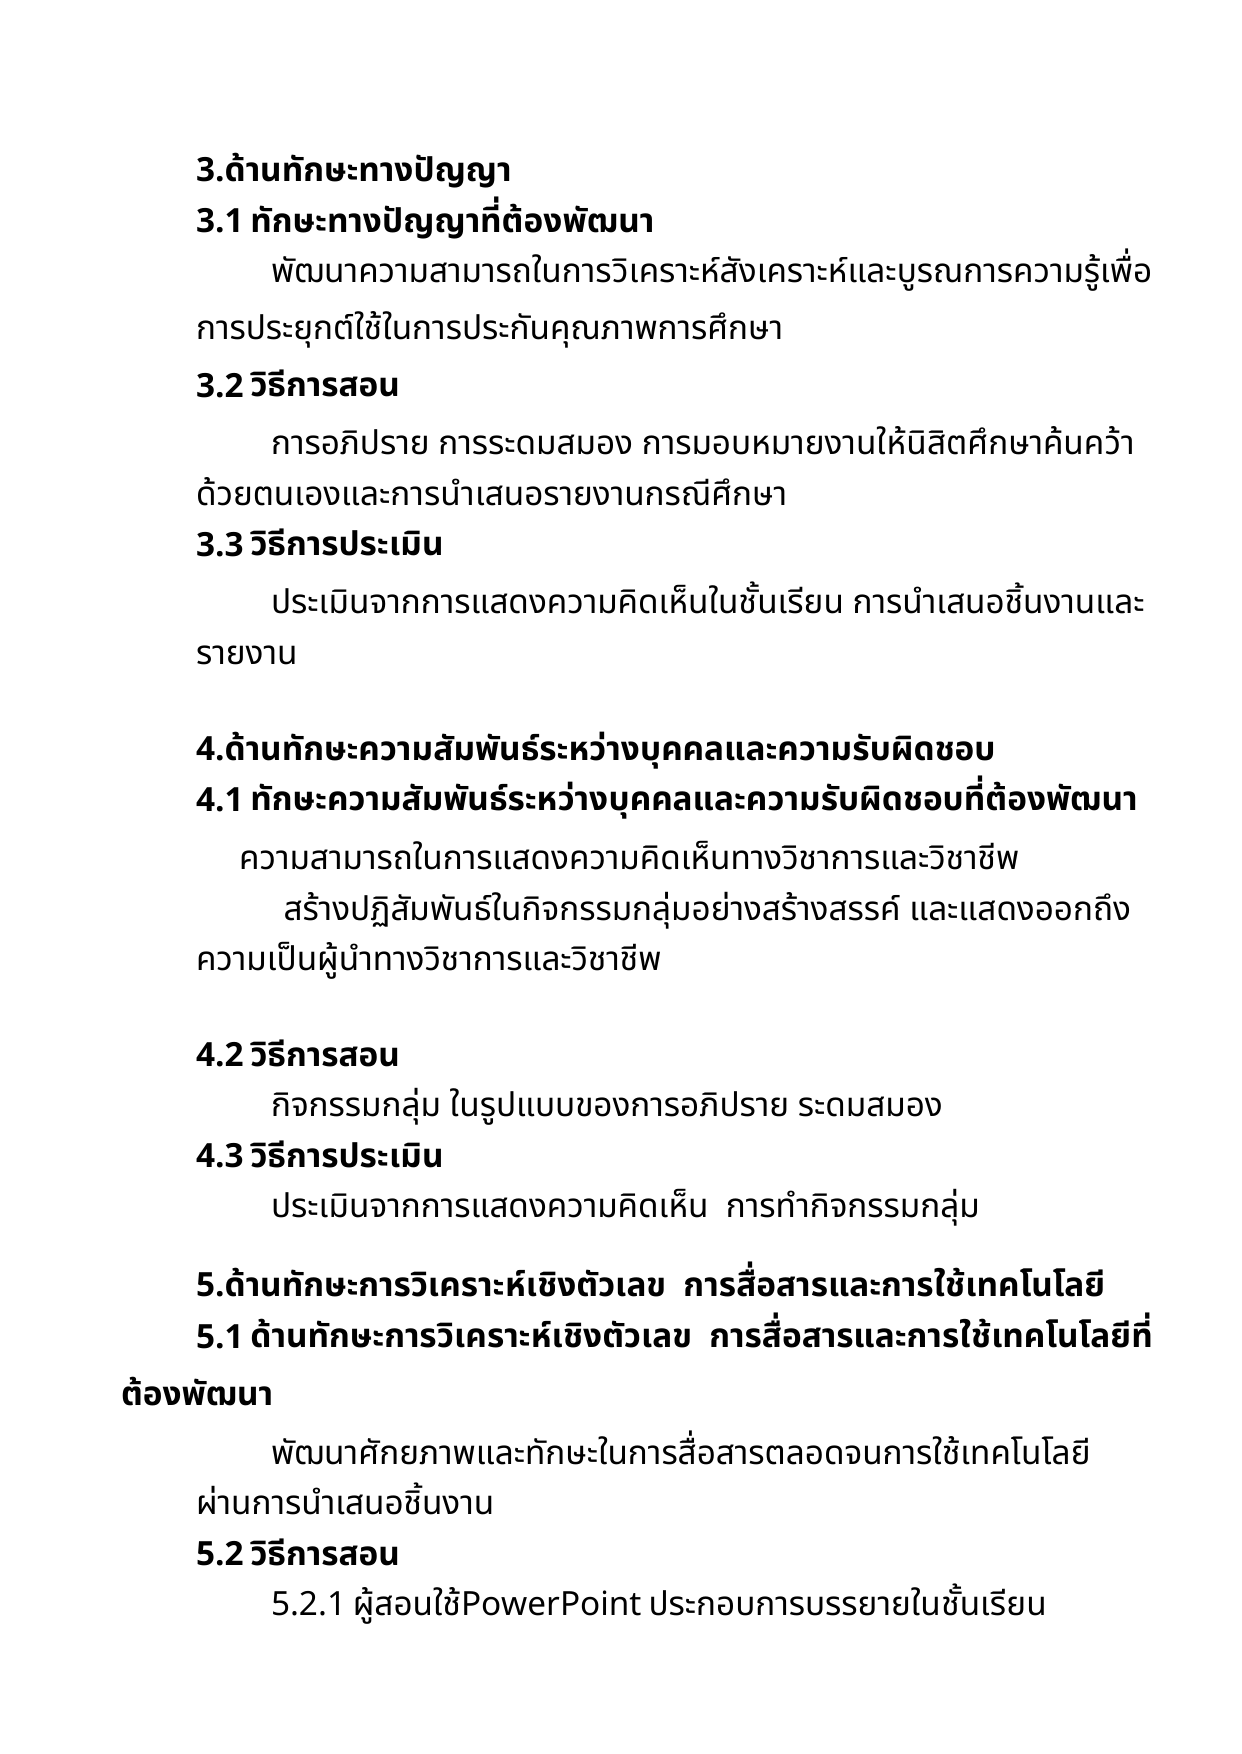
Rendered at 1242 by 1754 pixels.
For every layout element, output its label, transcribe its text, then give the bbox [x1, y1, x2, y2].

text 5.ด้านทักษะการวิเคราะห์เชิงตัวเลข การสื่อสารและการใช้เทคโนโลยี [121, 1261, 1156, 1312]
text 5.2.1ผู้สอนใช้PowerPointประกอบการบรรยายในชั้นเรียน [196, 1580, 1156, 1631]
text ประเมินจากการแสดงความคิดเห็น การทำกิจกรรมกลุ่ม [121, 1182, 1156, 1233]
text การอภิปราย การระดมสมอง การมอบหมายงานให้นิสิตศึกษาค้นคว้าด้วยตนเองและการนำเสนอรายงานกรณีศึกษา [196, 419, 1156, 520]
text พัฒนาศักยภาพและทักษะในการสื่อสารตลอดจนการใช้เทคโนโลยีผ่านการนำเสนอชิ้นงาน [196, 1429, 1096, 1529]
text 4.3วิธีการประเมิน [121, 1132, 1156, 1182]
text ความสามารถในการแสดงความคิดเห็นทางวิชาการและวิชาชีพ สร้างปฏิสัมพันธ์ในกิจกรรมกลุ่มอย่างสร้างสรรค์ และแสดงออกถึงความเป็นผู้นำทางวิชาการและวิชาชีพ [196, 834, 1156, 985]
text 5.1ด้านทักษะการวิเคราะห์เชิงตัวเลข การสื่อสารและการใช้เทคโนโลยีที่ต้องพัฒนา [121, 1312, 1156, 1429]
text 3.ด้านทักษะทางปัญญา [121, 146, 1156, 196]
text 3.3วิธีการประเมิน [121, 520, 1156, 578]
text กิจกรรมกลุ่ม ในรูปแบบของการอภิปราย ระดมสมอง [196, 1081, 1156, 1132]
text 5.2วิธีการสอน [121, 1529, 1156, 1580]
text 4.2วิธีการสอน [121, 1031, 1156, 1081]
text ประเมินจากการแสดงความคิดเห็นในชั้นเรียน การนำเสนอชิ้นงานและรายงาน [196, 578, 1156, 679]
text 4.ด้านทักษะความสัมพันธ์ระหว่างบุคคลและความรับผิดชอบ [121, 725, 1156, 775]
text พัฒนาความสามารถในการวิเคราะห์สังเคราะห์และบูรณการความรู้เพื่อการประยุกต์ใช้ในการประกันคุณภาพการศึกษา [196, 247, 1156, 361]
text 3.1ทักษะทางปัญญาที่ต้องพัฒนา [121, 196, 1156, 247]
text 4.1ทักษะความสัมพันธ์ระหว่างบุคคลและความรับผิดชอบที่ต้องพัฒนา [121, 775, 1156, 834]
text 3.2วิธีการสอน [121, 361, 1156, 419]
